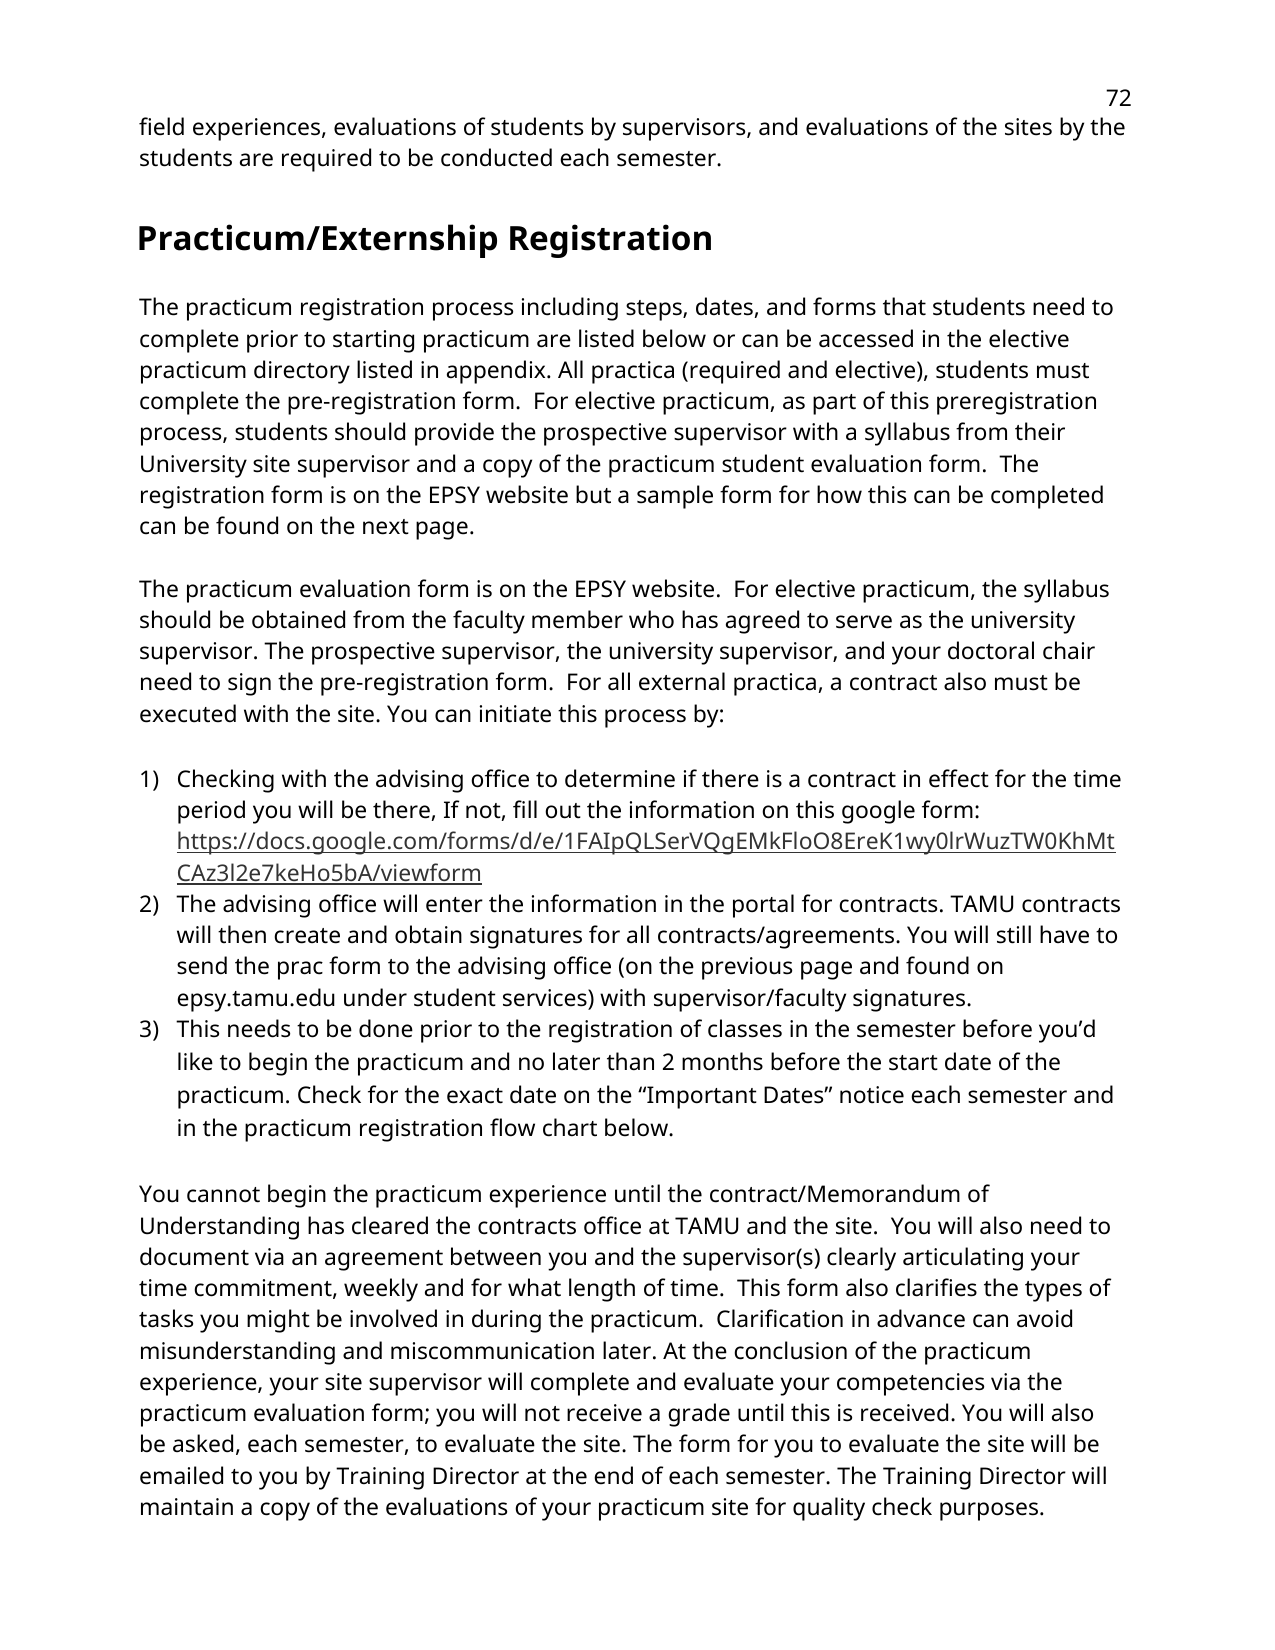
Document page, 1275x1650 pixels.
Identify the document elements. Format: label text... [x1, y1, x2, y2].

text The practicum registration process including steps, dates, and forms that students need to complete prior to starting practicum are listed below or can be accessed in the elective practicum directory listed in appendix. All practica (required and elective), students must complete the pre-registration form. For elective practicum, as part of this preregistration process, students should provide the prospective supervisor with a syllabus from their University site supervisor and a copy of the practicum student evaluation form. The registration form is on the EPSY website but a sample form for how this can be completed can be found on the next page. [139, 291, 1127, 541]
subtitle Practicum/Externship Registration [136, 214, 1219, 260]
list The advising office will enter the information in the portal for contracts. TAMU contracts will then create and obtain signatures for all contracts/agreements. You will still have to send the prac form to the advising office (on the previous page and found on epsy.tamu.edu under student services) with supervisor/faculty signatures. [139, 888, 1127, 1013]
text The practicum evaluation form is on the EPSY website. For elective practicum, the syllabus should be obtained from the faculty member who has agreed to serve as the university supervisor. The prospective supervisor, the university supervisor, and your doctoral chair need to sign the pre-registration form. For all external practica, a contract also must be executed with the site. You can initiate this process by: [139, 572, 1127, 729]
list This needs to be done prior to the registration of classes in the semester before you’d like to begin the practicum and no later than 2 months before the start date of the practicum. Check for the exact date on the “Important Dates” notice each semester and in the practicum registration flow chart below. [139, 1013, 1127, 1143]
list Checking with the advising office to determine if there is a contract in effect for the time period you will be there, If not, fill out the information on this google form: https://docs.google.com/forms/d/e/1FAIpQLSerVQgEMkFloO8EreK1wy0lrWuzTW0KhMtCAz3l2e7keHo5bA/viewform [139, 763, 1127, 888]
text You cannot begin the practicum experience until the contract/Memorandum of Understanding has cleared the contracts office at TAMU and the site. You will also need to document via an agreement between you and the supervisor(s) clearly articulating your time commitment, weekly and for what length of time. This form also clarifies the types of tasks you might be involved in during the practicum. Clarification in advance can avoid misunderstanding and miscommunication later. At the conclusion of the practicum experience, your site supervisor will complete and evaluate your competencies via the practicum evaluation form; you will not receive a grade until this is received. You will also be asked, each semester, to evaluate the site. The form for you to evaluate the site will be emailed to you by Training Director at the end of each semester. The Training Director will maintain a copy of the evaluations of your practicum site for quality check purposes. [139, 1178, 1127, 1522]
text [139, 110, 1127, 173]
